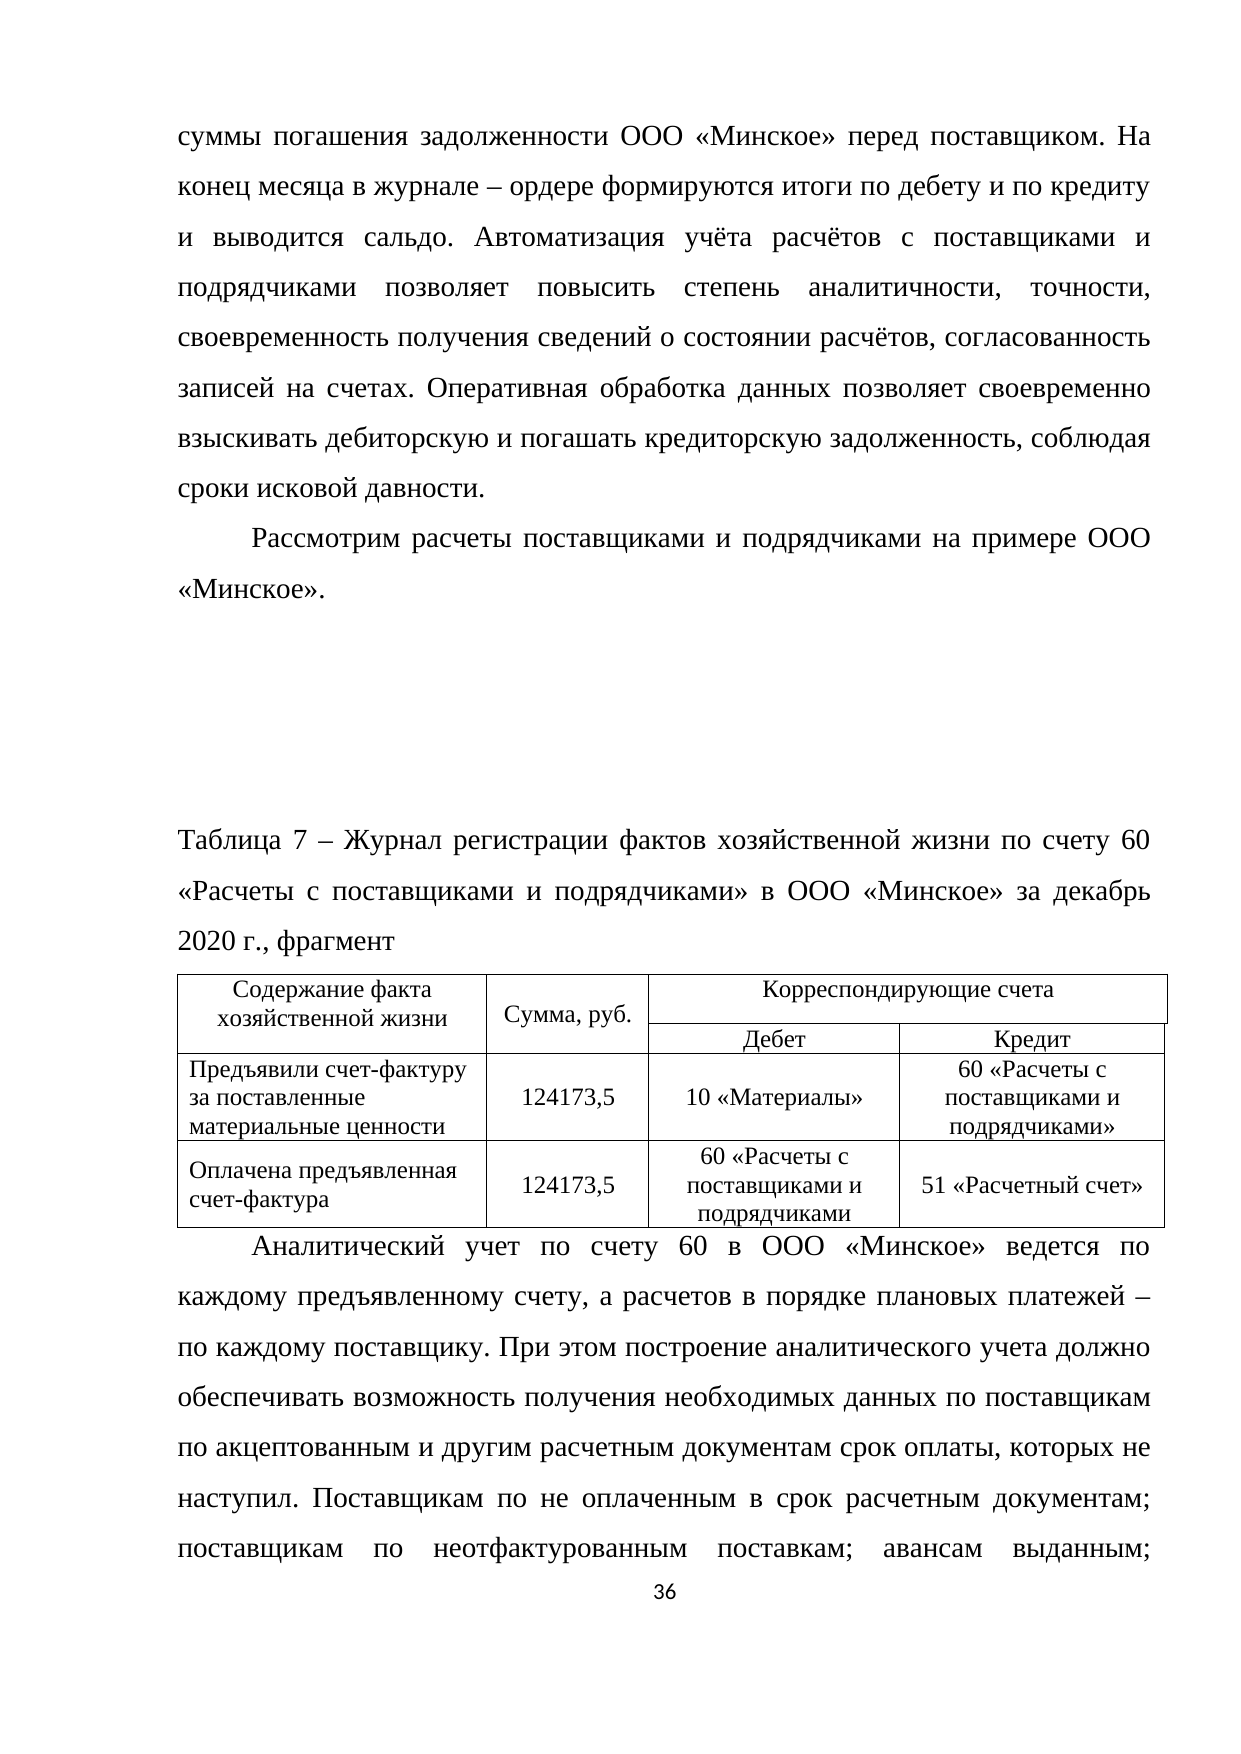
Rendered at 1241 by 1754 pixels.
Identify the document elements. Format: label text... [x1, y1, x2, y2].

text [177, 1228, 1152, 1564]
text Таблица 7 – Журнал регистрации фактов хозяйственной жизни по счету 60 «Расчеты с поставщиками и подрядчиками» в ООО «Минское» за декабрь 2020 г., фрагмент [177, 822, 1152, 957]
table_header Корреспондирующие счета [649, 975, 1167, 1023]
table_header Сумма, руб. [487, 975, 648, 1053]
table_cell 10 «Материалы» [649, 1054, 899, 1140]
table_cell Дебет [649, 1024, 899, 1053]
table_cell 60 «Расчеты с поставщиками и подрядчиками [649, 1141, 899, 1227]
table_cell 60 «Расчеты с поставщиками и подрядчиками» [900, 1054, 1164, 1140]
table_cell Предъявили счет-фактуру за поставленные материальные ценности [178, 1054, 486, 1140]
table_cell Кредит [900, 1024, 1164, 1053]
text Рассмотрим расчеты поставщиками и подрядчиками на примере ООО «Минское». [177, 521, 1152, 604]
table_cell 124173,5 [487, 1054, 648, 1140]
table_cell Оплачена предъявленная счет-фактура [178, 1141, 486, 1227]
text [177, 118, 1152, 504]
table_cell 124173,5 [487, 1141, 648, 1227]
table_header Содержание факта хозяйственной жизни [178, 975, 486, 1053]
table_cell 51 «Расчетный счет» [900, 1141, 1164, 1227]
